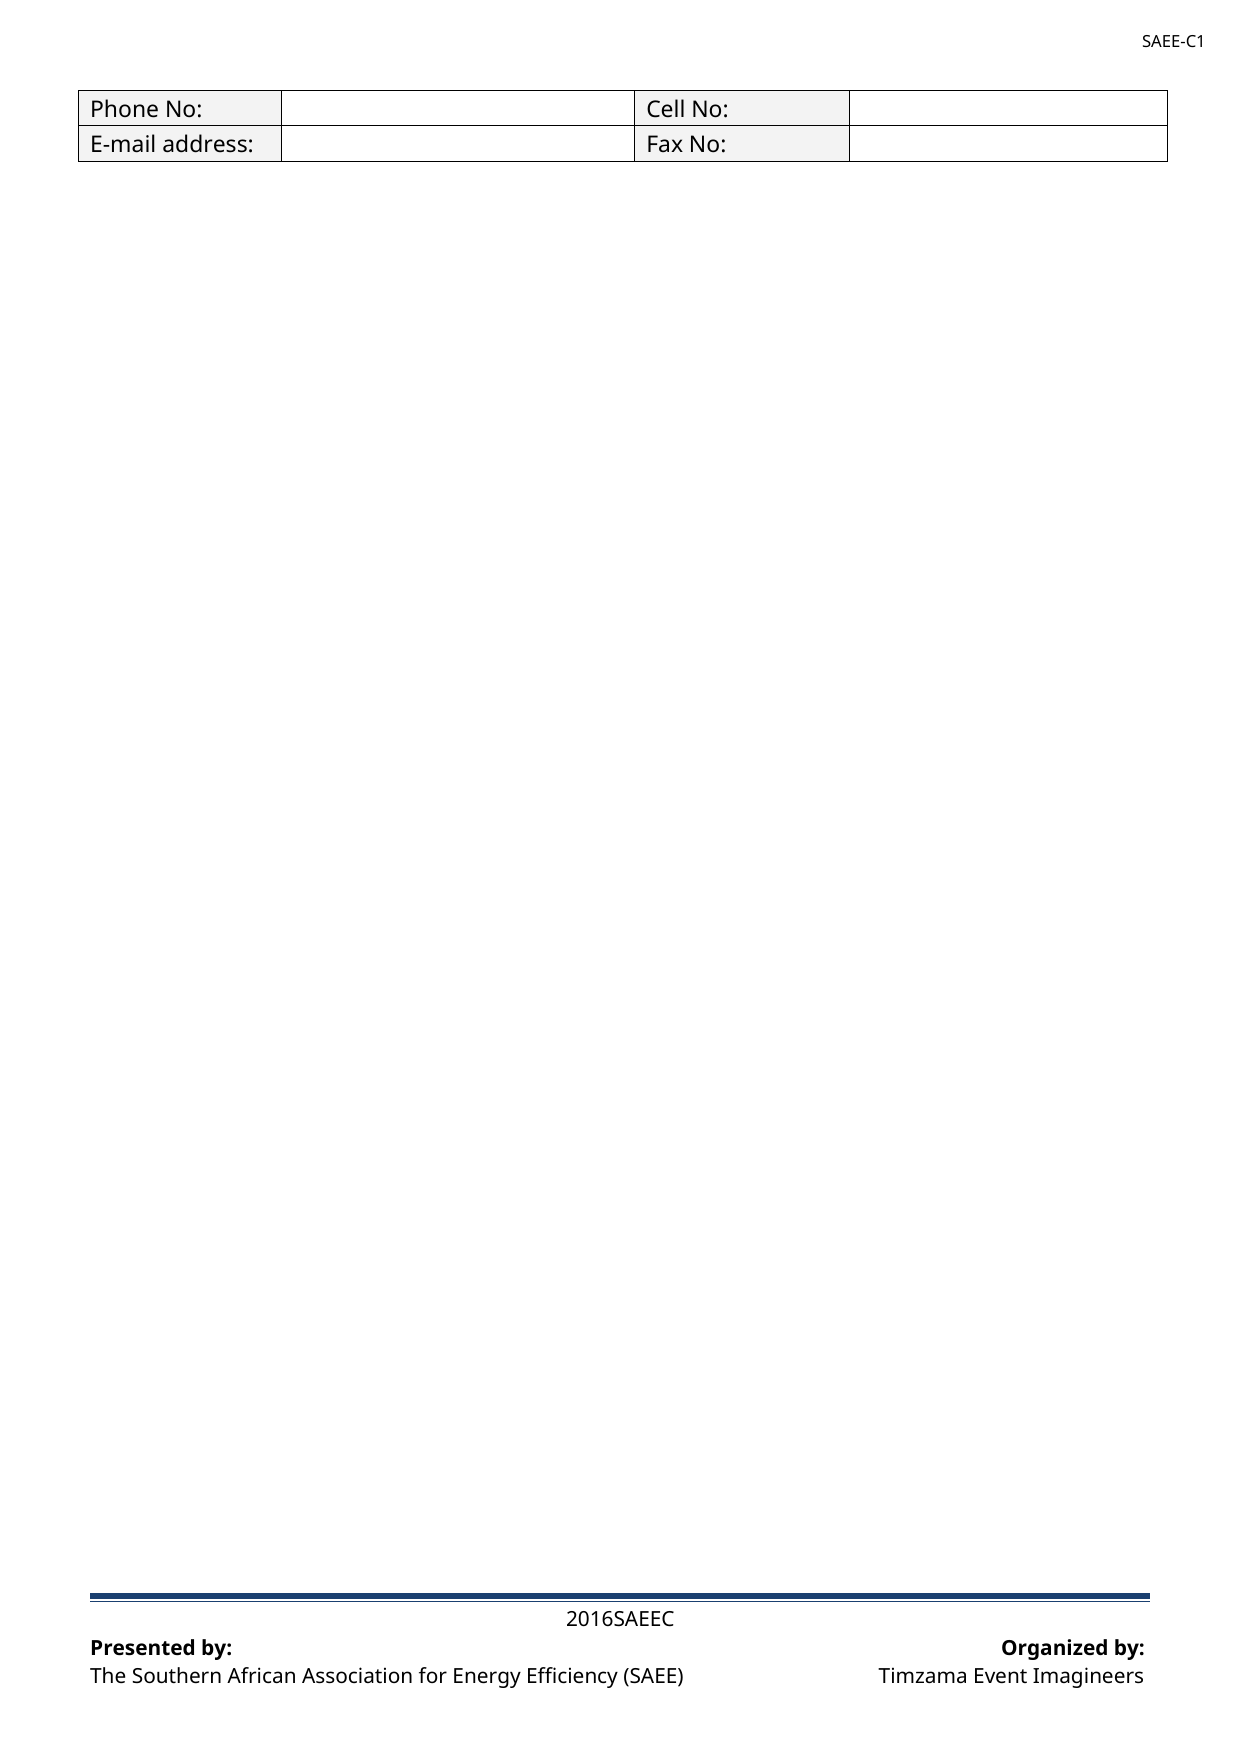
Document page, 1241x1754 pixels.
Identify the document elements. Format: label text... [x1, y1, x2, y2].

table_cell [282, 126, 634, 161]
table_cell [282, 91, 634, 125]
table_cell [850, 126, 1167, 161]
table_cell [850, 91, 1167, 125]
table_cell Fax No: [635, 126, 849, 161]
table_cell Phone No: [79, 91, 281, 125]
table_cell Cell No: [635, 91, 849, 125]
table_cell E-mail address: [79, 126, 281, 161]
